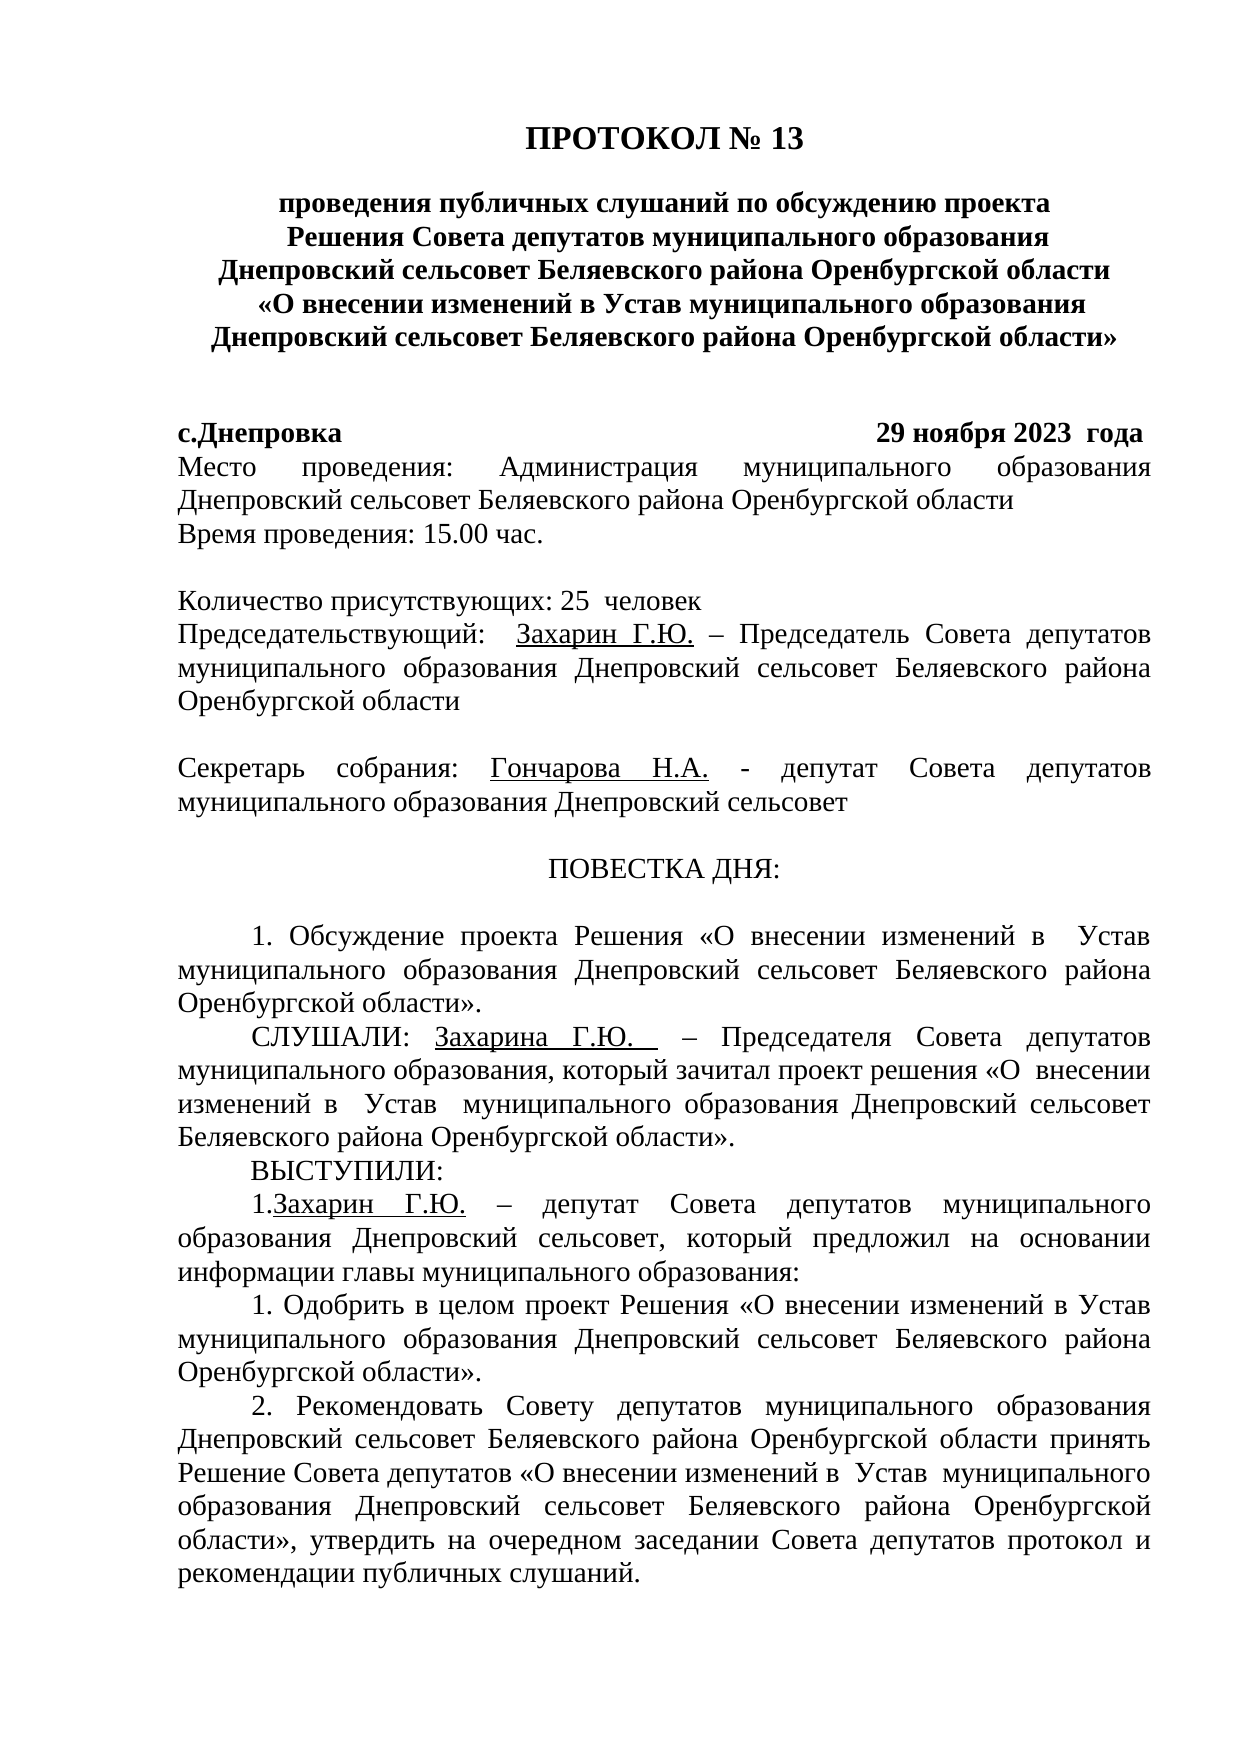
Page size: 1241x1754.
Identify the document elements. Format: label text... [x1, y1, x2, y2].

subtitle проведения публичных слушаний по обсуждению проекта [177, 185, 1152, 219]
text ПРОТОКОЛ № 13 [177, 118, 1152, 156]
text ПОВЕСТКА ДНЯ: [177, 851, 1152, 885]
text 2. Рекомендовать Совету депутатов муниципального образования Днепровский сельсовет Беляевского района Оренбургской области принять Решение Совета депутатов «О внесении изменений в Устав муниципального образования Днепровский сельсовет Беляевского района Оренбургской области», утвердить на очередном заседании Совета депутатов протокол и рекомендации публичных слушаний. [177, 1388, 1152, 1589]
subtitle Председательствующий: Захарин Г.Ю. – Председатель Совета депутатов муниципального образования Днепровский сельсовет Беляевского района Оренбургской области [177, 616, 1152, 717]
text 1.Захарин Г.Ю. – депутат Совета депутатов муниципального образования Днепровский сельсовет, который предложил на основании информации главы муниципального образования: [177, 1187, 1152, 1287]
subtitle 1. Одобрить в целом проект Решения «О внесении изменений в Устав муниципального образования Днепровский сельсовет Беляевского района Оренбургской области». [177, 1287, 1152, 1388]
subtitle «О внесении изменений в Устав муниципального образования Днепровский сельсовет Беляевского района Оренбургской области» [177, 286, 1152, 353]
text Время проведения: 15.00 час. [177, 516, 1152, 549]
subtitle Решения Совета депутатов муниципального образования [177, 219, 1152, 252]
subtitle Днепровский сельсовет Беляевского района Оренбургской области [177, 252, 1152, 286]
text Место проведения: Администрация муниципального образования Днепровский сельсовет Беляевского района Оренбургской области [177, 449, 1152, 516]
subtitle 1. Обсуждение проекта Решения «О внесении изменений в Устав муниципального образования Днепровский сельсовет Беляевского района Оренбургской области». [177, 918, 1152, 1019]
text ВЫСТУПИЛИ: [177, 1153, 1152, 1187]
subtitle СЛУШАЛИ: Захарина Г.Ю. – Председателя Совета депутатов муниципального образования, который зачитал проект решения «О внесении изменений в Устав муниципального образования Днепровский сельсовет Беляевского района Оренбургской области». [177, 1019, 1152, 1153]
text с.Днепровка 29 ноября 2023 года [177, 415, 1152, 449]
text Количество присутствующих: 25 человек [177, 583, 1152, 616]
text Секретарь собрания: Гончарова Н.А. - депутат Совета депутатов муниципального образования Днепровский сельсовет [177, 751, 1152, 818]
